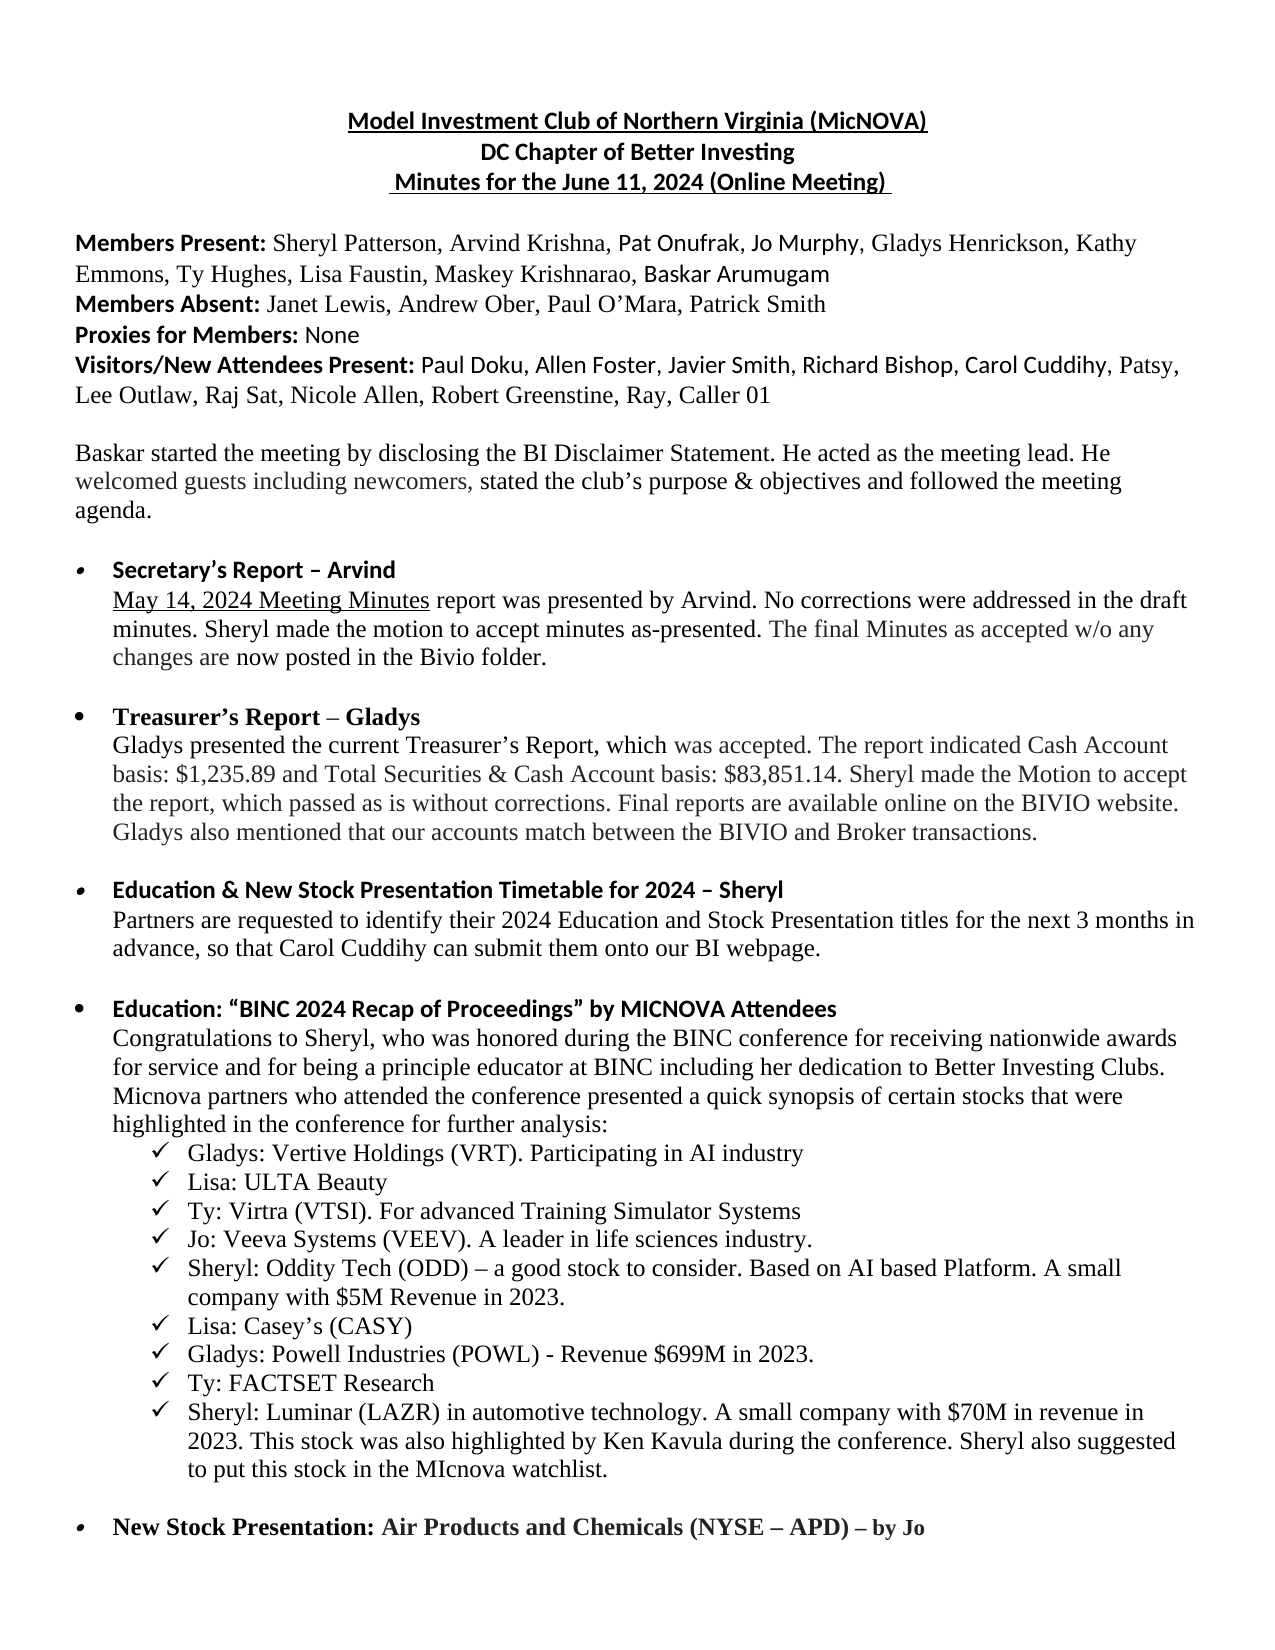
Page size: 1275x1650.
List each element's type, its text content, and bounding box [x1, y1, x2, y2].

text Partners are requested to identify their 2024 Education and Stock Presentation titles for the next 3 months in advance, so that Carol Cuddihy can submit them onto our BI webpage. [112, 905, 1200, 962]
text Members Present: Sheryl Patterson, Arvind Krishna, Pat Onufrak, Jo Murphy, Gladys Henrickson, Kathy Emmons, Ty Hughes, Lisa Faustin, Maskey Krishnarao, Baskar Arumugam [75, 228, 1200, 289]
text DC Chapter of Better Investing [75, 136, 1200, 167]
text Members Absent: Janet Lewis, Andrew Ober, Paul O’Mara, Patrick Smith [75, 289, 1200, 319]
list Ty: Virtra (VTSI). For advanced Training Simulator Systems [150, 1196, 1200, 1224]
list Sheryl: Oddity Tech (ODD) – a good stock to consider. Based on AI based Platform. A small company with $5M Revenue in 2023. [150, 1253, 1200, 1311]
list New Stock Presentation: Air Products and Chemicals (NYSE – APD) – by Jo [75, 1512, 1200, 1541]
text Baskar started the meeting by disclosing the BI Disclaimer Statement. He acted as the meeting lead. He welcomed guests including newcomers, stated the club’s purpose & objectives and followed the meeting agenda. [75, 438, 1200, 524]
text Model Investment Club of Northern Virginia (MicNOVA) [75, 106, 1200, 136]
list Gladys: Vertive Holdings (VRT). Participating in AI industry [150, 1138, 1200, 1167]
list Ty: FACTSET Research [150, 1368, 1200, 1397]
list Education & New Stock Presentation Timetable for 2024 – Sheryl [75, 874, 1200, 905]
list Jo: Veeva Systems (VEEV). A leader in life sciences industry. [150, 1224, 1200, 1253]
list Lisa: Casey’s (CASY) [150, 1311, 1200, 1339]
text Minutes for the June 11, 2024 (Online Meeting) [75, 167, 1200, 197]
list Lisa: ULTA Beauty [150, 1167, 1200, 1196]
list Gladys: Powell Industries (POWL) - Revenue $699M in 2023. [150, 1339, 1200, 1368]
list Education: “BINC 2024 Recap of Proceedings” by MICNOVA Attendees [75, 993, 1200, 1023]
text May 14, 2024 Meeting Minutes report was presented by Arvind. No corrections were addressed in the draft minutes. Sheryl made the motion to accept minutes as-presented. The final Minutes as accepted w/o any changes are now posted in the Bivio folder. [112, 585, 1200, 671]
list Treasurer’s Report – Gladys [75, 702, 1200, 731]
list Secretary’s Report – Arvind [75, 554, 1200, 585]
text Visitors/New Attendees Present: Paul Doku, Allen Foster, Javier Smith, Richard Bishop, Carol Cuddihy, Patsy, Lee Outlaw, Raj Sat, Nicole Allen, Robert Greenstine, Ray, Caller 01 [771, 350, 1200, 409]
text Proxies for Members: None [75, 319, 1200, 350]
list Sheryl: Luminar (LAZR) in automotive technology. A small company with $70M in revenue in 2023. This stock was also highlighted by Ken Kavula during the conference. Sheryl also suggested to put this stock in the MIcnova watchlist. [150, 1397, 1200, 1483]
text Congratulations to Sheryl, who was honored during the BINC conference for receiving nationwide awards for service and for being a principle educator at BINC including her dedication to Better Investing Clubs. Micnova partners who attended the conference presented a quick synopsis of certain stocks that were highlighted in the conference for further analysis: [112, 1023, 1200, 1138]
